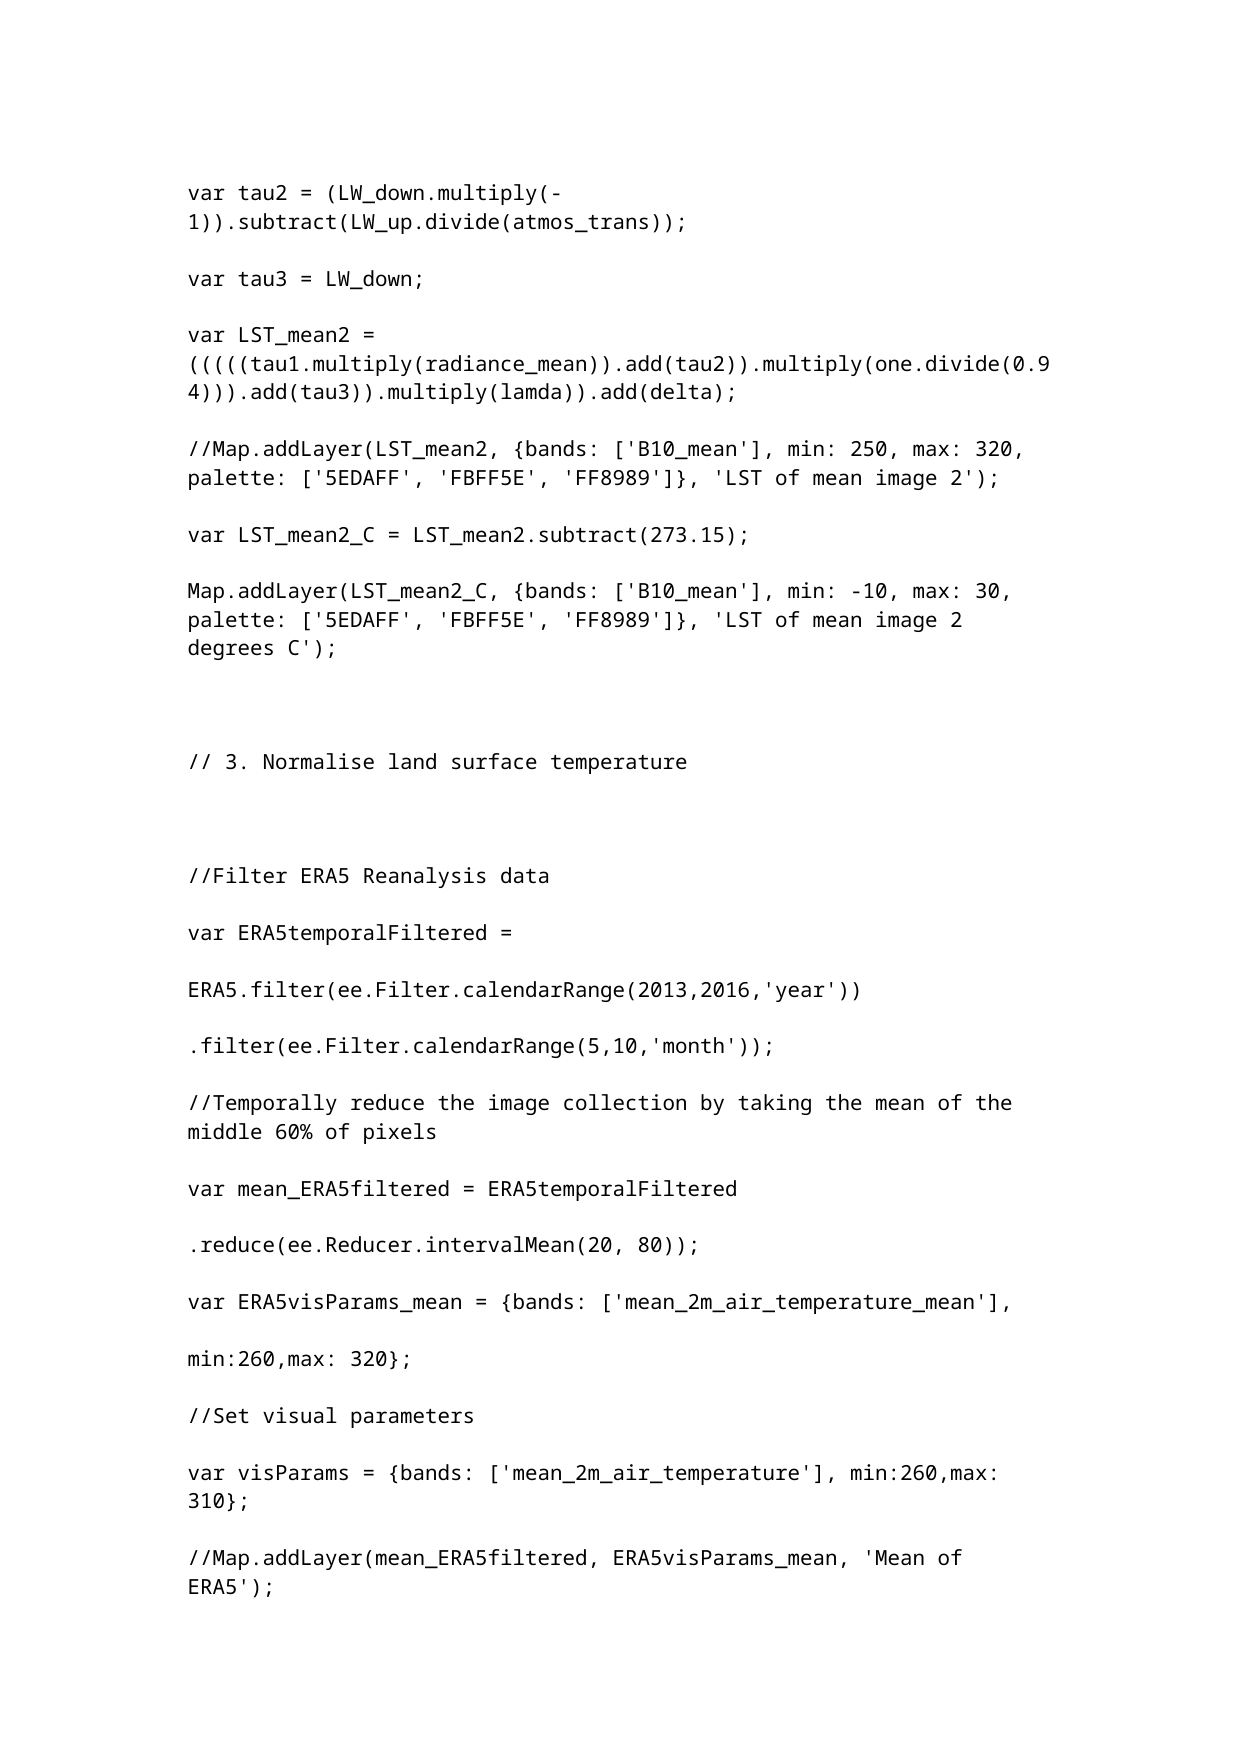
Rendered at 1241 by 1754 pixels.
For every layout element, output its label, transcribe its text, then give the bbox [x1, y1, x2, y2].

text var visParams = {bands: ['mean_2m_air_temperature'], min:260,max: 310}; [187, 1458, 1053, 1515]
text var tau2 = (LW_down.multiply(-1)).subtract(LW_up.divide(atmos_trans)); [187, 178, 1053, 235]
text var ERA5temporalFiltered = [187, 918, 1053, 946]
text var LST_mean2_C = LST_mean2.subtract(273.15); [187, 520, 1053, 548]
text var LST_mean2 = (((((tau1.multiply(radiance_mean)).add(tau2)).multiply(one.divide(0.94))).add(tau3)).multiply(lamda)).add(delta); [187, 321, 1053, 406]
text //Temporally reduce the image collection by taking the mean of the middle 60% of pixels [187, 1088, 1053, 1145]
text var mean_ERA5filtered = ERA5temporalFiltered [187, 1174, 1053, 1202]
text var tau3 = LW_down; [187, 264, 1053, 292]
text var ERA5visParams_mean = {bands: ['mean_2m_air_temperature_mean'], [187, 1287, 1053, 1316]
text ERA5.filter(ee.Filter.calendarRange(2013,2016,'year')) [187, 975, 1053, 1003]
text //Filter ERA5 Reanalysis data [187, 861, 1053, 889]
text //Map.addLayer(mean_ERA5filtered, ERA5visParams_mean, 'Mean of ERA5'); [187, 1543, 1053, 1600]
text .reduce(ee.Reducer.intervalMean(20, 80)); [187, 1231, 1053, 1259]
text .filter(ee.Filter.calendarRange(5,10,'month')); [187, 1032, 1053, 1060]
text Map.addLayer(LST_mean2_C, {bands: ['B10_mean'], min: -10, max: 30, palette: ['5EDAFF', 'FBFF5E', 'FF8989']}, 'LST of mean image 2 degrees C'); [187, 577, 1053, 662]
text // 3. Normalise land surface temperature [187, 747, 1053, 776]
text //Set visual parameters [187, 1401, 1053, 1430]
text //Map.addLayer(LST_mean2, {bands: ['B10_mean'], min: 250, max: 320, palette: ['5EDAFF', 'FBFF5E', 'FF8989']}, 'LST of mean image 2'); [187, 434, 1053, 491]
text min:260,max: 320}; [187, 1344, 1053, 1373]
